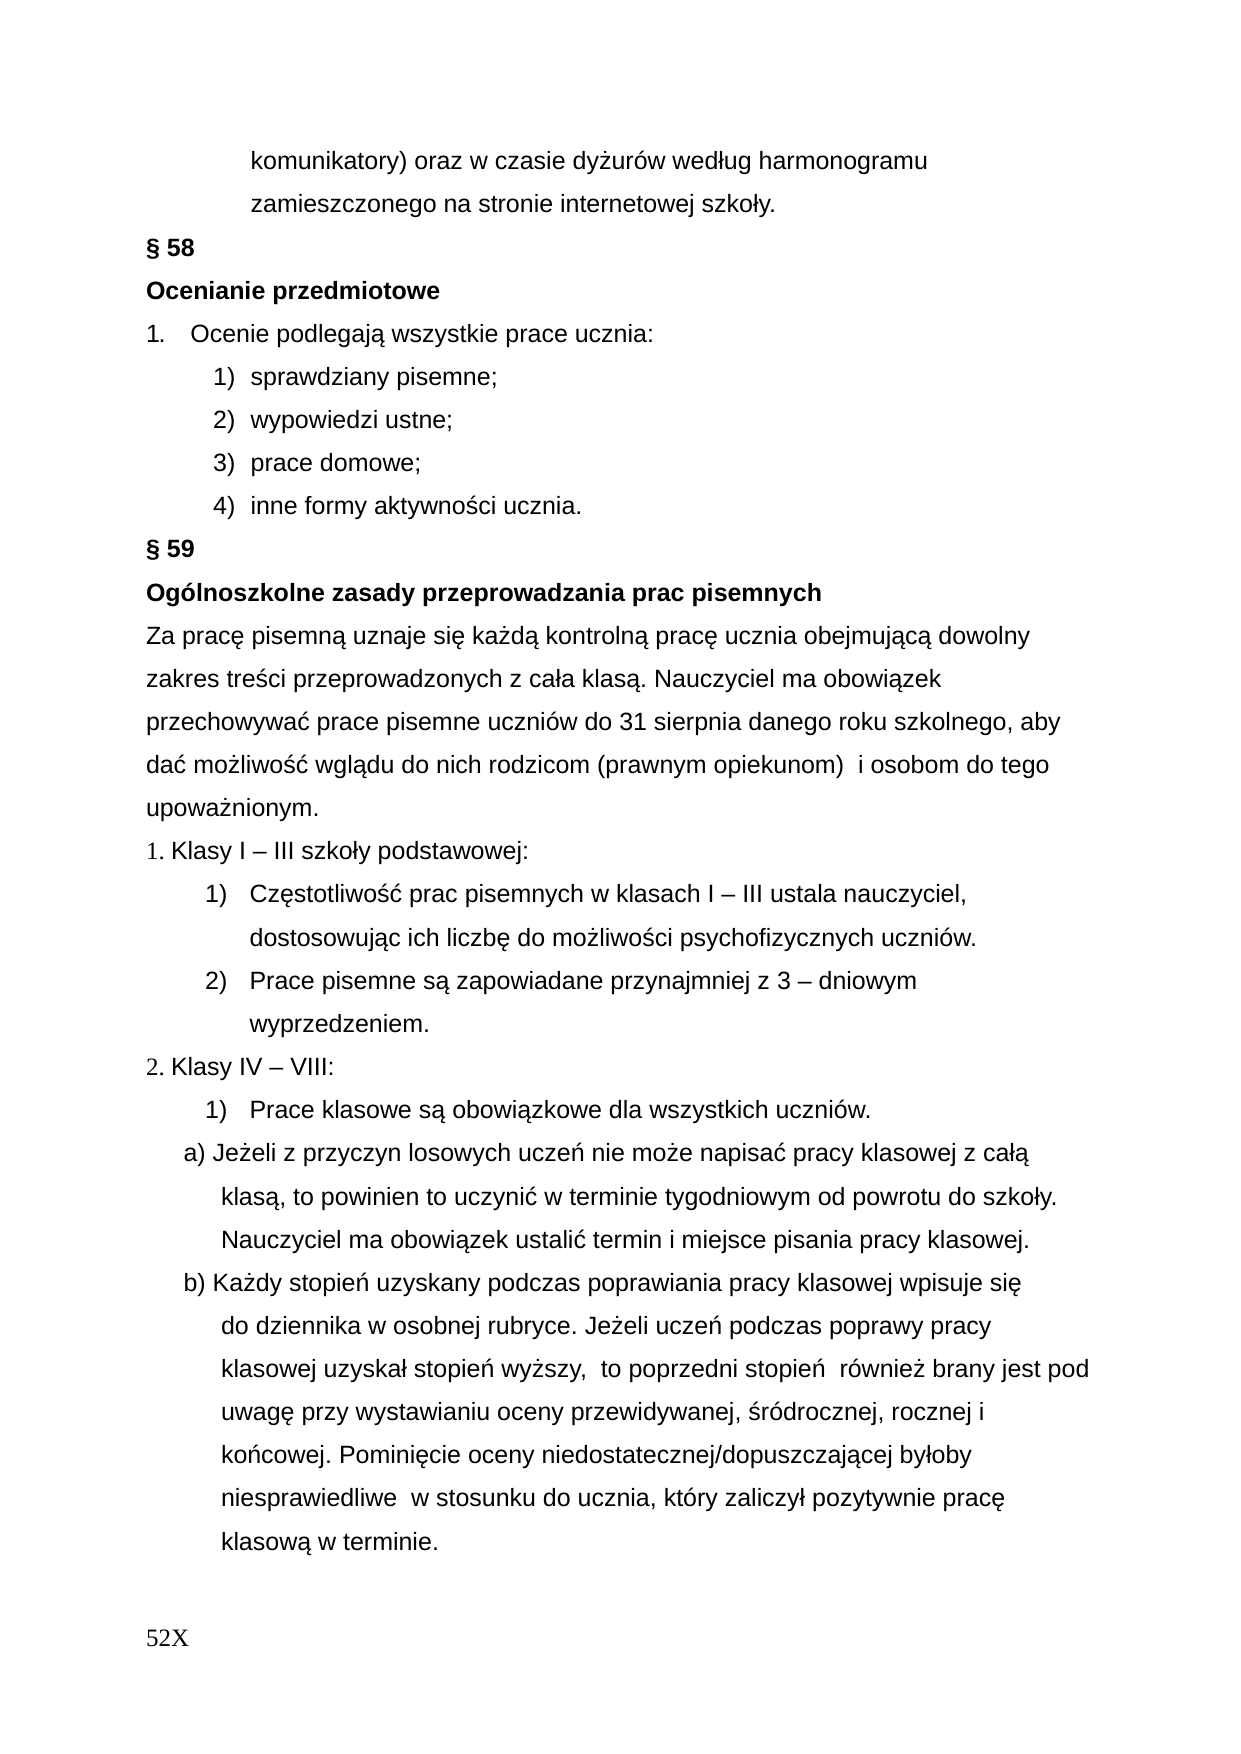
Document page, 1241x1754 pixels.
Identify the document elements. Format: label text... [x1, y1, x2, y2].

list Klasy IV – VIII: [146, 1052, 1092, 1081]
text Ocenianie przedmiotowe [146, 276, 1092, 304]
list Prace pisemne są zapowiadane przynajmniej z 3 – dniowym wyprzedzeniem. [205, 966, 1092, 1038]
list Prace klasowe są obowiązkowe dla wszystkich uczniów. [205, 1095, 1092, 1124]
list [213, 146, 1092, 218]
text § 58 [146, 232, 1092, 261]
text § 59 [146, 534, 1092, 563]
list Każdy stopień uzyskany podczas poprawiania pracy klasowej wpisuje się do dziennika w osobnej rubryce. Jeżeli uczeń podczas poprawy pracy klasowej uzyskał stopień wyższy, to poprzedni stopień również brany jest pod uwagę przy wystawianiu oceny przewidywanej, śródrocznej, rocznej i końcowej. Pominięcie oceny niedostatecznej/dopuszczającej byłoby niesprawiedliwe w stosunku do ucznia, który zaliczył pozytywnie pracę klasową w terminie. [183, 1268, 1092, 1555]
list Klasy I – III szkoły podstawowej: [146, 836, 1092, 865]
list Ocenie podlegają wszystkie prace ucznia: [146, 319, 1092, 347]
list Jeżeli z przyczyn losowych uczeń nie może napisać pracy klasowej z całą klasą, to powinien to uczynić w terminie tygodniowym od powrotu do szkoły. Nauczyciel ma obowiązek ustalić termin i miejsce pisania pracy klasowej. [183, 1138, 1092, 1253]
text Ogólnoszkolne zasady przeprowadzania prac pisemnych [146, 577, 1092, 606]
list inne formy aktywności ucznia. [213, 491, 1092, 520]
list wypowiedzi ustne; [213, 405, 1092, 434]
list prace domowe; [213, 448, 1092, 477]
text Za pracę pisemną uznaje się każdą kontrolną pracę ucznia obejmującą dowolny zakres treści przeprowadzonych z cała klasą. Nauczyciel ma obowiązek przechowywać prace pisemne uczniów do 31 sierpnia danego roku szkolnego, aby dać możliwość wglądu do nich rodzicom (prawnym opiekunom) i osobom do tego upoważnionym. [146, 621, 1092, 822]
list Częstotliwość prac pisemnych w klasach I – III ustala nauczyciel, dostosowując ich liczbę do możliwości psychofizycznych uczniów. [205, 879, 1092, 951]
list sprawdziany pisemne; [213, 362, 1092, 391]
